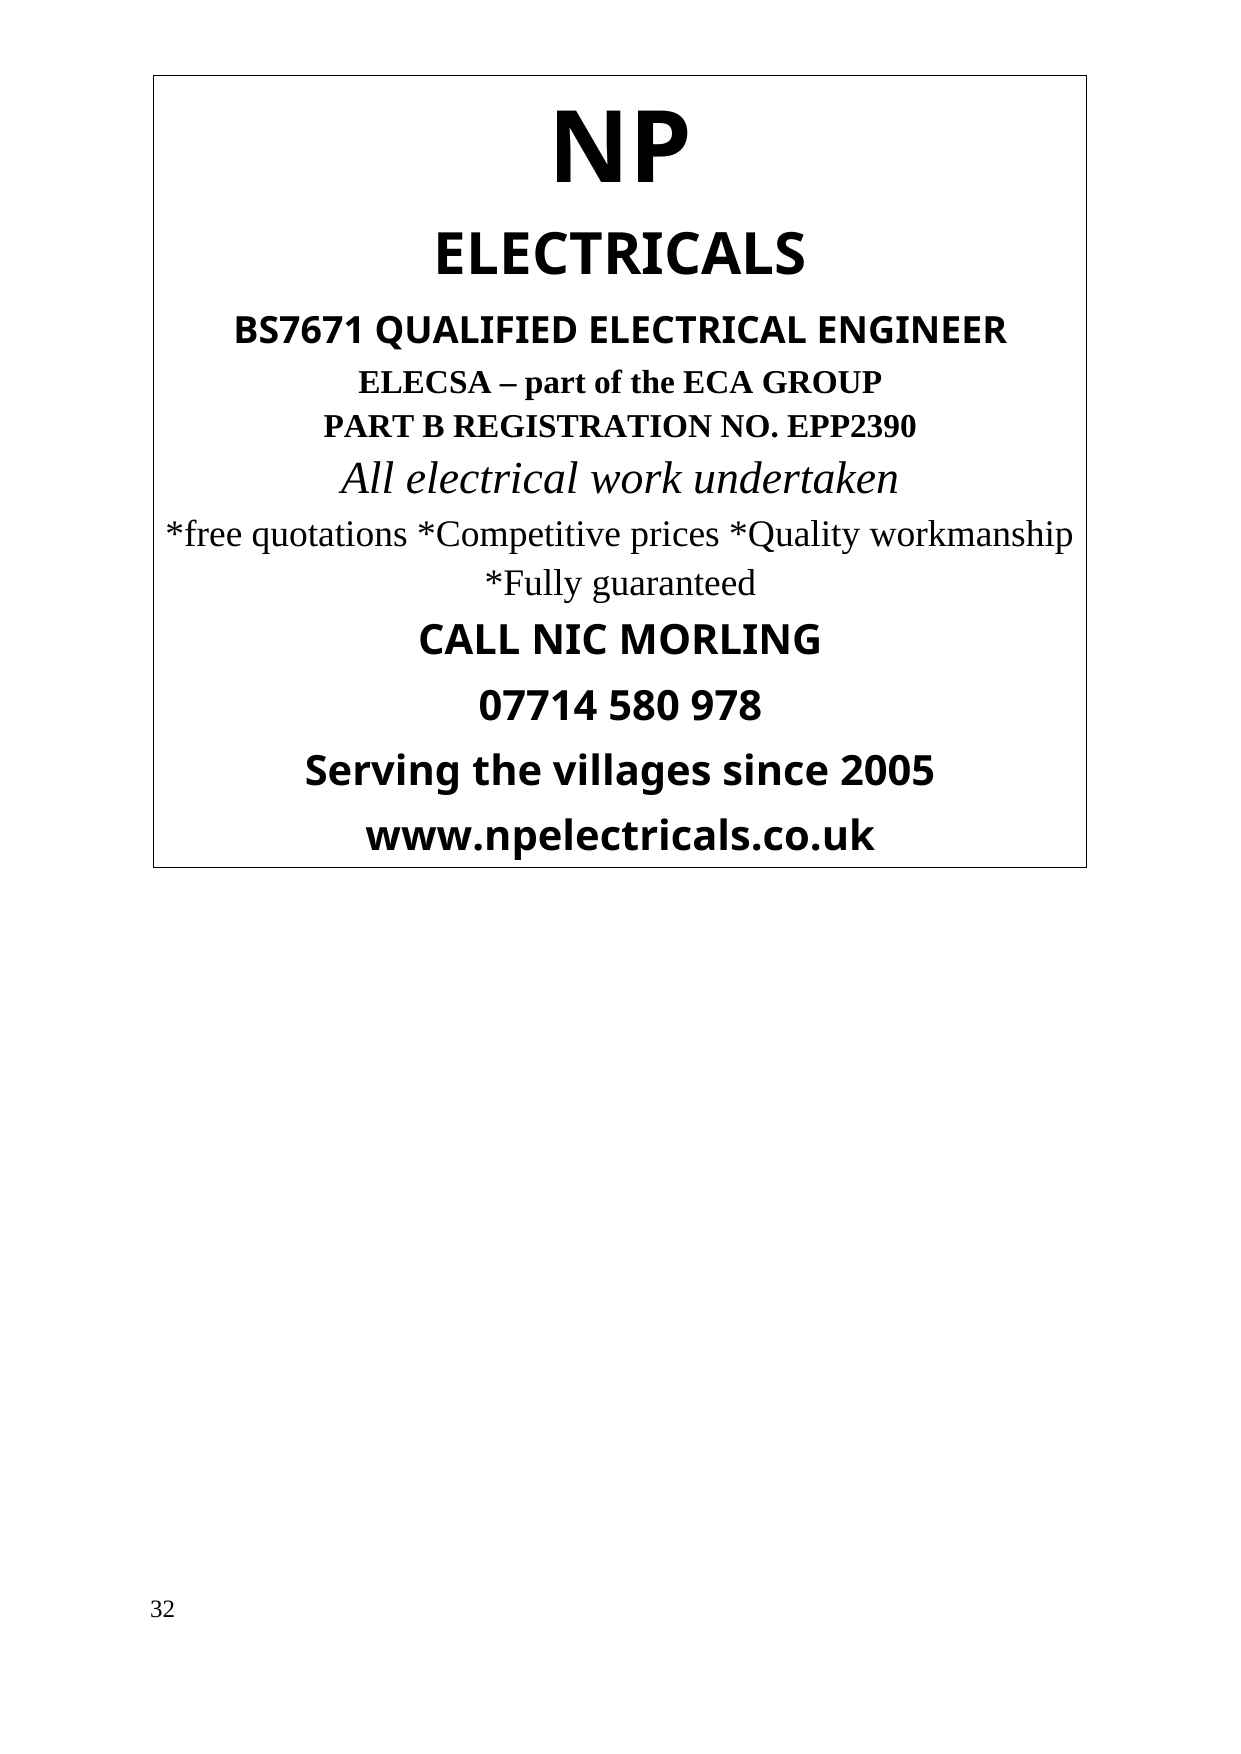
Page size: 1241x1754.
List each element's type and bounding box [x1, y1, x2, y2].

table_header [150, 75, 1090, 897]
